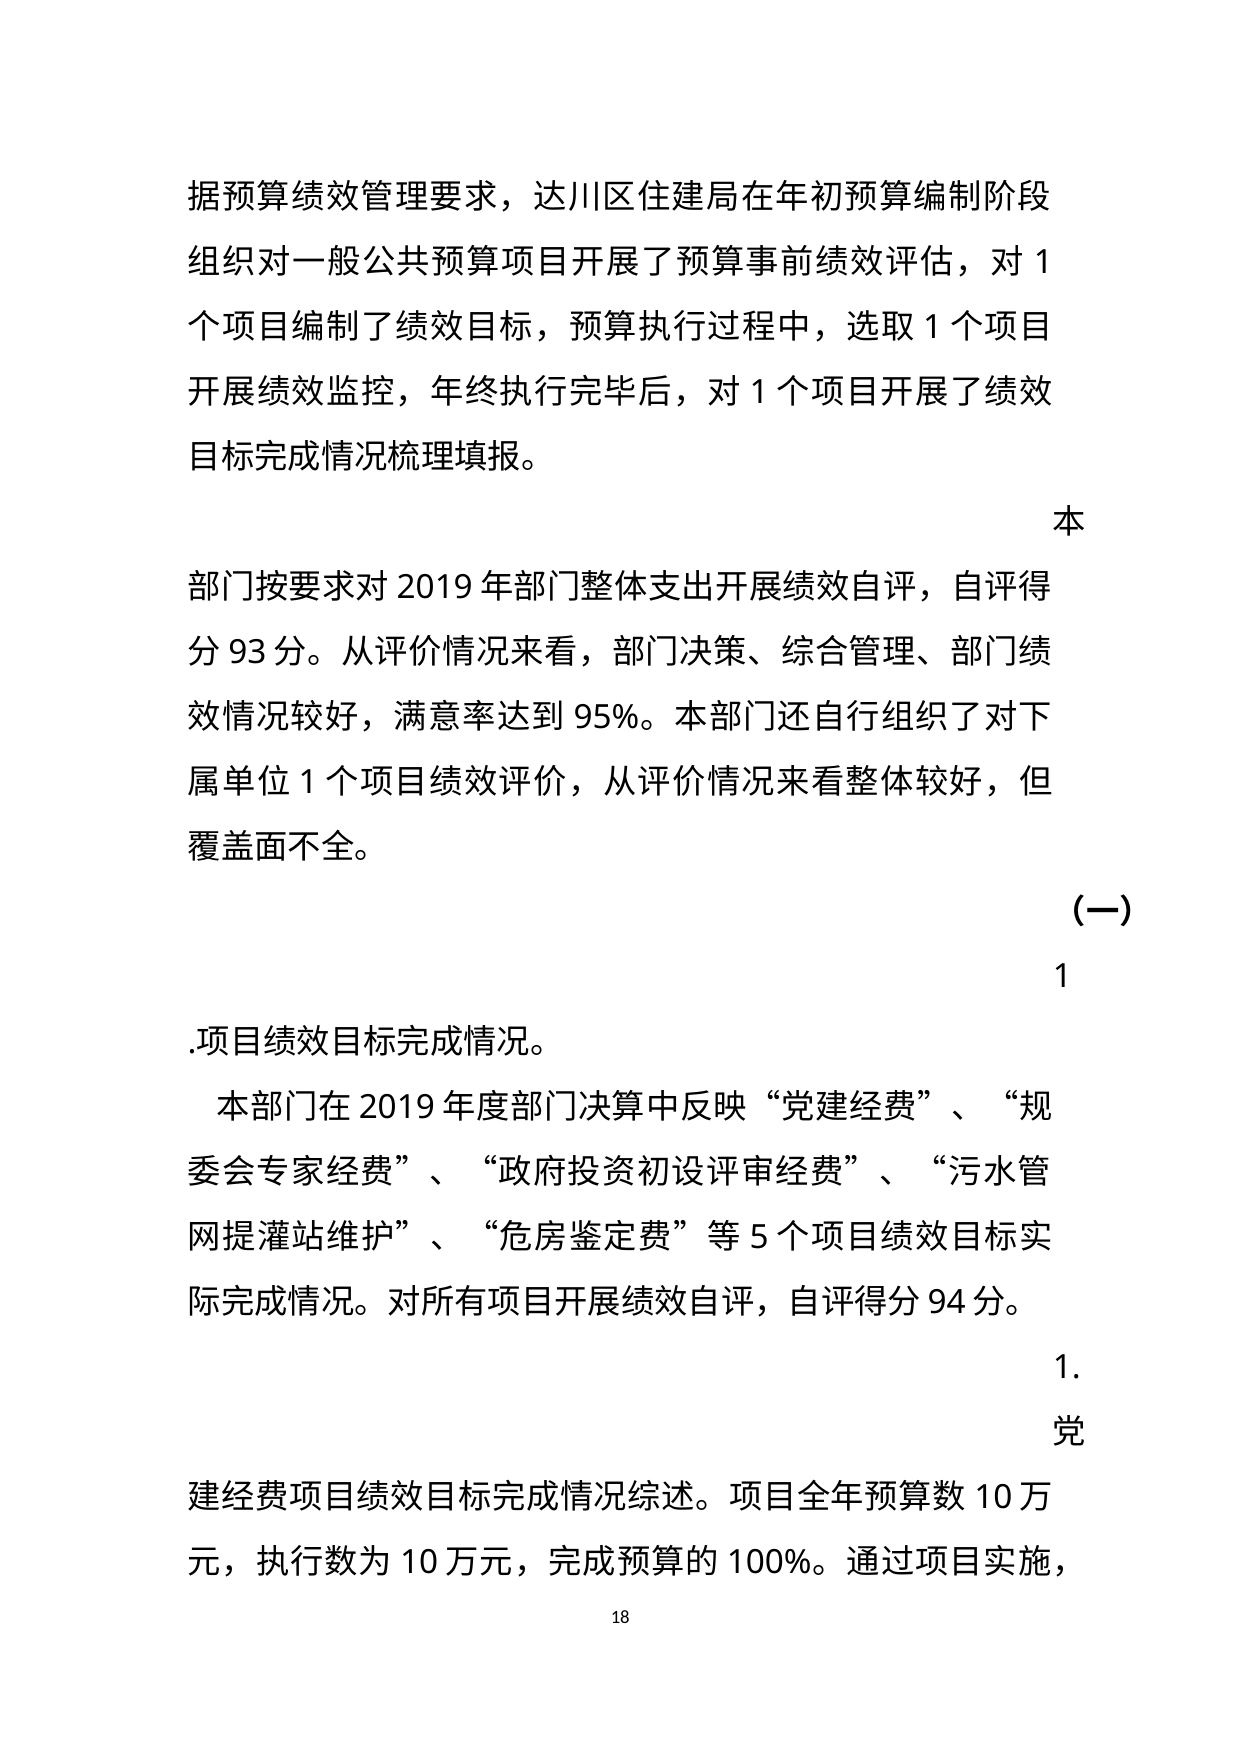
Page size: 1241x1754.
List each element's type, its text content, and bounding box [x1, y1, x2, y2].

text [187, 162, 1053, 487]
list 1.项目绩效目标完成情况。 本部门在2019年度部门决算中反映“党建经费”、“规委会专家经费”、“政府投资初设评审经费”、“污水管网提灌站维护”、“危房鉴定费”等5个项目绩效目标实际完成情况。对所有项目开展绩效自评，自评得分94分。 [187, 877, 1053, 1332]
text 本部门按要求对2019年部门整体支出开展绩效自评，自评得分93分。从评价情况来看，部门决策、综合管理、部门绩效情况较好，满意率达到95%。本部门还自行组织了对下属单位1个项目绩效评价，从评价情况来看整体较好，但覆盖面不全。 [187, 487, 1053, 877]
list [187, 1332, 1053, 1592]
